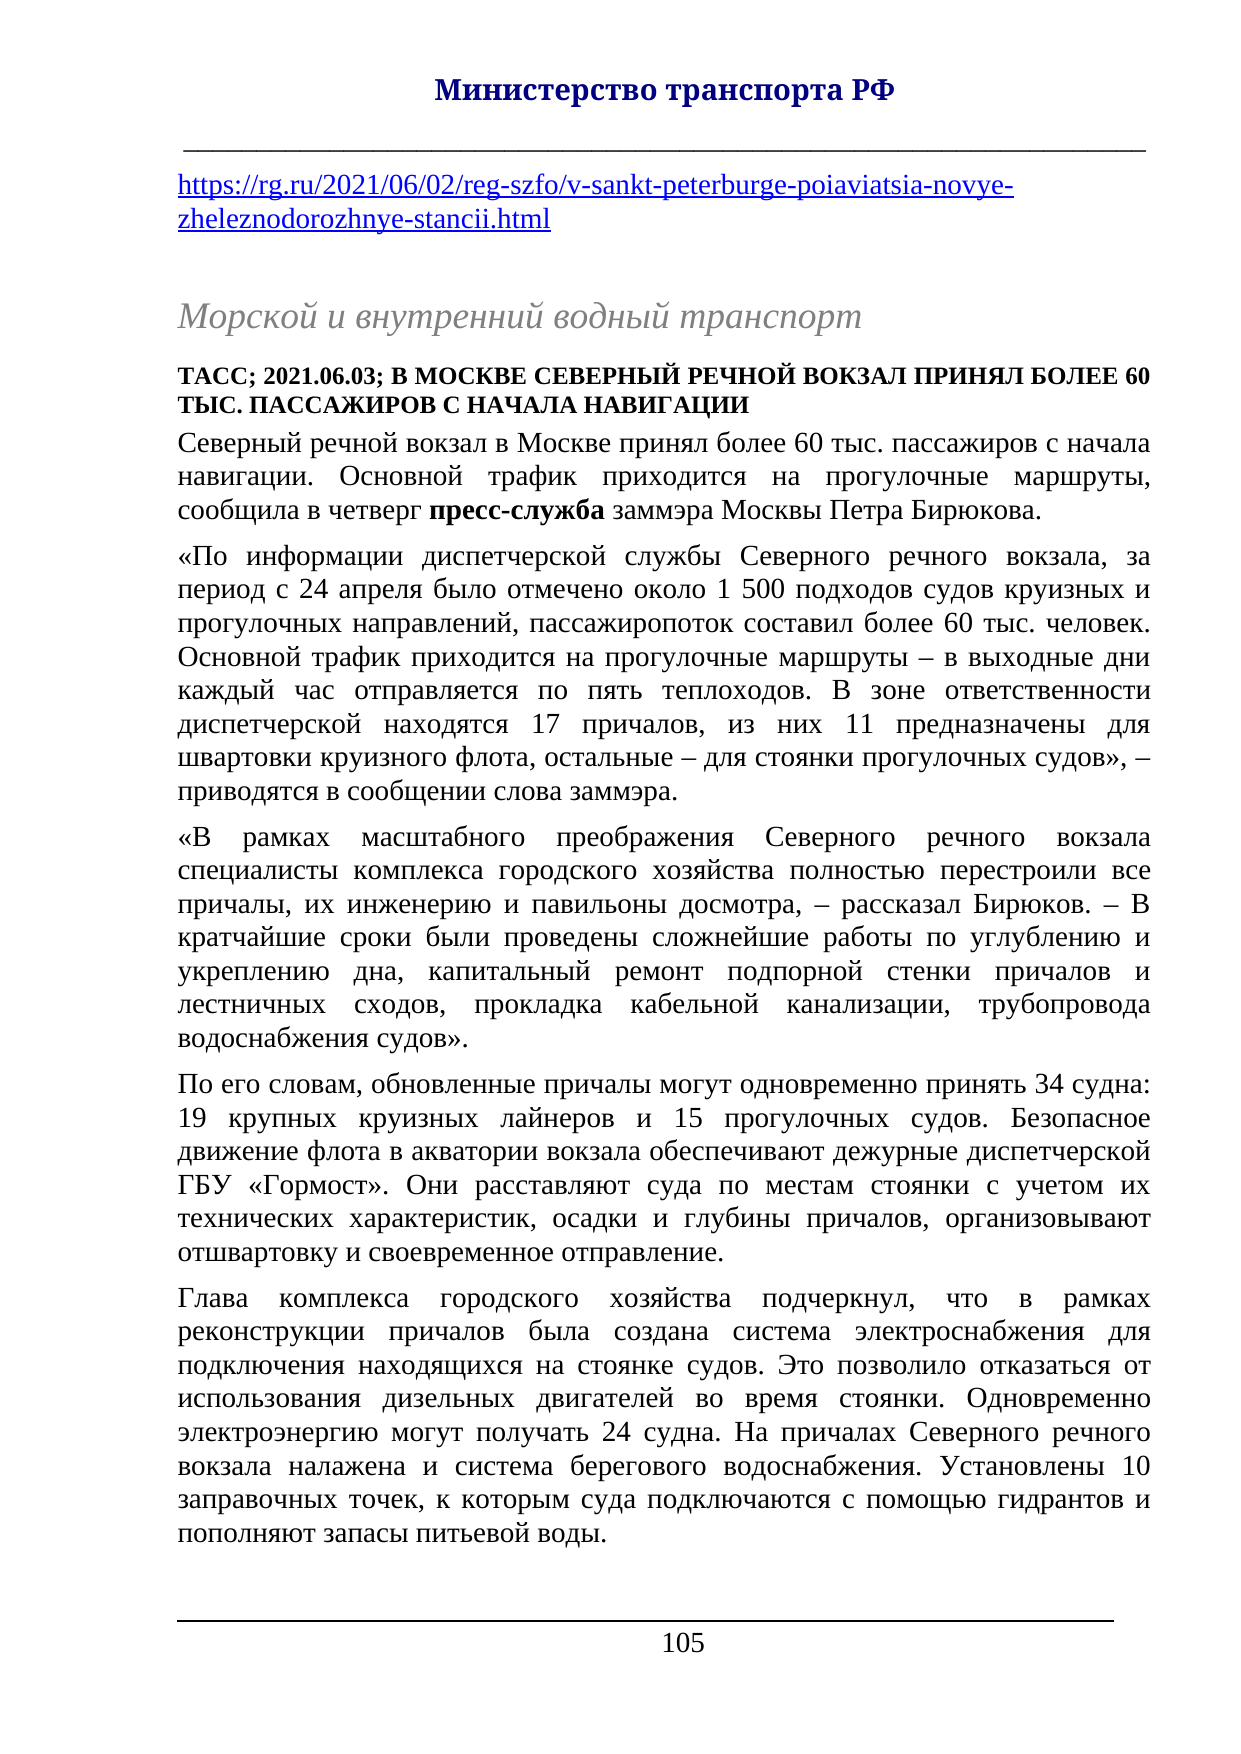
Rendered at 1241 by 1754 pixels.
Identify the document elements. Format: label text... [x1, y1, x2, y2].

text Морской и внутренний водный транспорт [177, 293, 1152, 336]
text «В рамках масштабного преображения Северного речного вокзала специалисты комплекса городского хозяйства полностью перестроили все причалы, их инженерию и павильоны досмотра, – рассказал Бирюков. – В кратчайшие сроки были проведены сложнейшие работы по углублению и укреплению дна, капитальный ремонт подпорной стенки причалов и лестничных сходов, прокладка кабельной канализации, трубопровода водоснабжения судов». [177, 819, 1152, 1054]
text По его словам, обновленные причалы могут одновременно принять 34 судна: 19 крупных круизных лайнеров и 15 прогулочных судов. Безопасное движение флота в акватории вокзала обеспечивают дежурные диспетчерской ГБУ «Гормост». Они расставляют суда по местам стоянки с учетом их технических характеристик, осадки и глубины причалов, организовывают отшвартовку и своевременное отправление. [177, 1066, 1152, 1267]
subtitle ТАСС; 2021.06.03; В МОСКВЕ СЕВЕРНЫЙ РЕЧНОЙ ВОКЗАЛ ПРИНЯЛ БОЛЕЕ 60 ТЫС. ПАССАЖИРОВ С НАЧАЛА НАВИГАЦИИ [177, 361, 1152, 419]
text Северный речной вокзал в Москве принял более 60 тыс. пассажиров с начала навигации. Основной трафик приходится на прогулочные маршруты, сообщила в четверг пресс-служба заммэра Москвы Петра Бирюкова. [177, 425, 1152, 526]
text «По информации диспетчерской службы Северного речного вокзала, за период с 24 апреля было отмечено около 1 500 подходов судов круизных и прогулочных направлений, пассажиропоток составил более 60 тыс. человек. Основной трафик приходится на прогулочные маршруты – в выходные дни каждый час отправляется по пять теплоходов. В зоне ответственности диспетчерской находятся 17 причалов, из них 11 предназначены для швартовки круизного флота, остальные – для стоянки прогулочных судов», – приводятся в сообщении слова заммэра. [177, 538, 1152, 806]
text https://rg.ru/2021/06/02/reg-szfo/v-sankt-peterburge-poiaviatsia-novye-zheleznodorozhnye-stancii.html [177, 167, 1152, 234]
text Глава комплекса городского хозяйства подчеркнул, что в рамках реконструкции причалов была создана система электроснабжения для подключения находящихся на стоянке судов. Это позволило отказаться от использования дизельных двигателей во время стоянки. Одновременно электроэнергию могут получать 24 судна. На причалах Северного речного вокзала налажена и система берегового водоснабжения. Установлены 10 заправочных точек, к которым суда подключаются с помощью гидрантов и пополняют запасы питьевой воды. [177, 1280, 1152, 1548]
